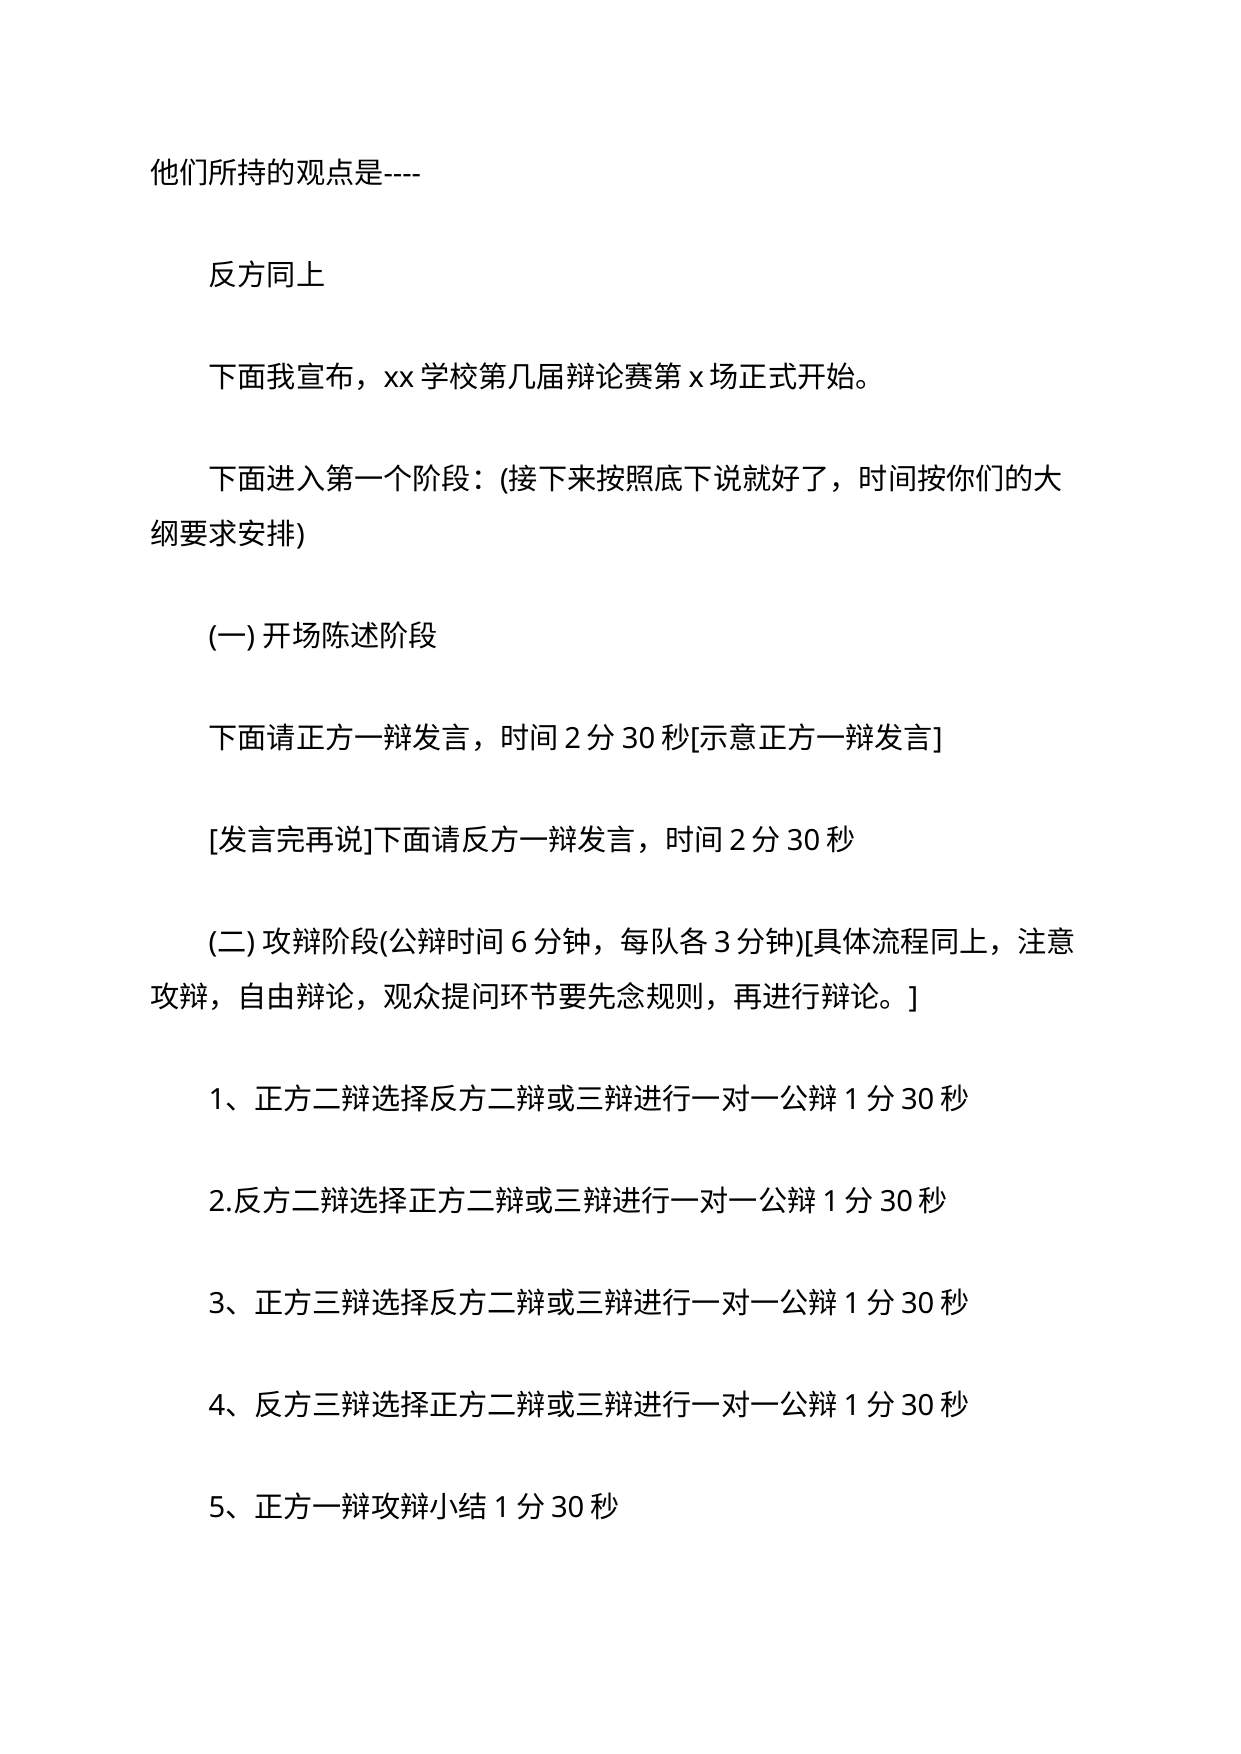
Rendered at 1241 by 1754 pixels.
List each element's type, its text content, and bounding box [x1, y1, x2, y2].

text 4、反方三辩选择正方二辩或三辩进行一对一公辩1分30秒 [150, 1382, 1090, 1424]
text 3、正方三辩选择反方二辩或三辩进行一对一公辩1分30秒 [150, 1279, 1090, 1322]
text (二) 攻辩阶段(公辩时间6分钟，每队各3分钟)[具体流程同上，注意攻辩，自由辩论，观众提问环节要先念规则，再进行辩论。] [150, 919, 1090, 1016]
text 5、正方一辩攻辩小结1分30秒 [150, 1483, 1090, 1526]
text (一) 开场陈述阶段 [150, 613, 1090, 655]
text 2.反方二辩选择正方二辩或三辩进行一对一公辩1分30秒 [150, 1178, 1090, 1220]
text 下面进入第一个阶段：(接下来按照底下说就好了，时间按你们的大纲要求安排) [150, 456, 1090, 553]
text 下面请正方一辩发言，时间2分30秒[示意正方一辩发言] [150, 715, 1090, 757]
text 1、正方二辩选择反方二辩或三辩进行一对一公辩1分30秒 [150, 1076, 1090, 1118]
text [发言完再说]下面请反方一辩发言，时间2分30秒 [150, 817, 1090, 859]
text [150, 150, 1090, 192]
text 下面我宣布，xx学校第几届辩论赛第x场正式开始。 [150, 354, 1090, 396]
text 反方同上 [150, 252, 1090, 294]
